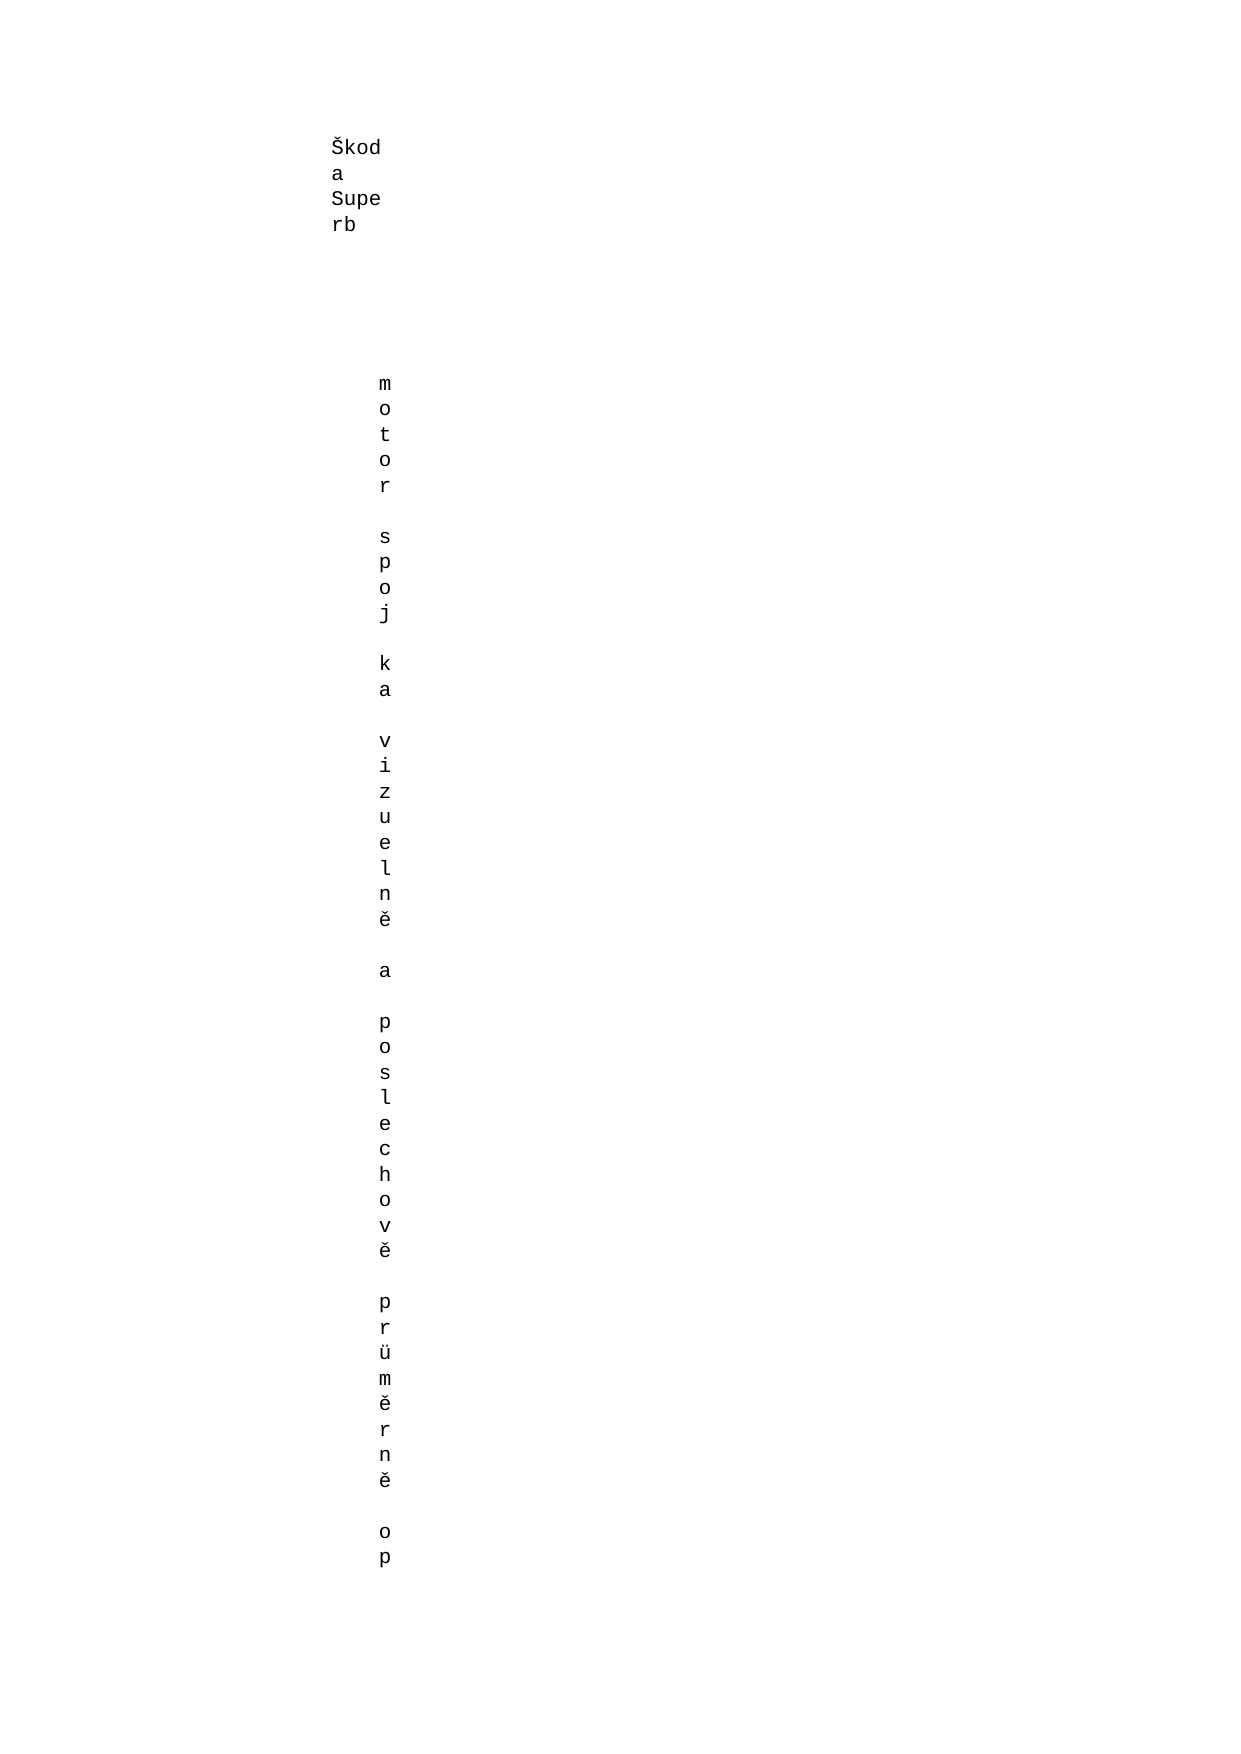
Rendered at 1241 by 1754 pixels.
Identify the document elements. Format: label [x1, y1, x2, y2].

text [331, 112, 388, 238]
